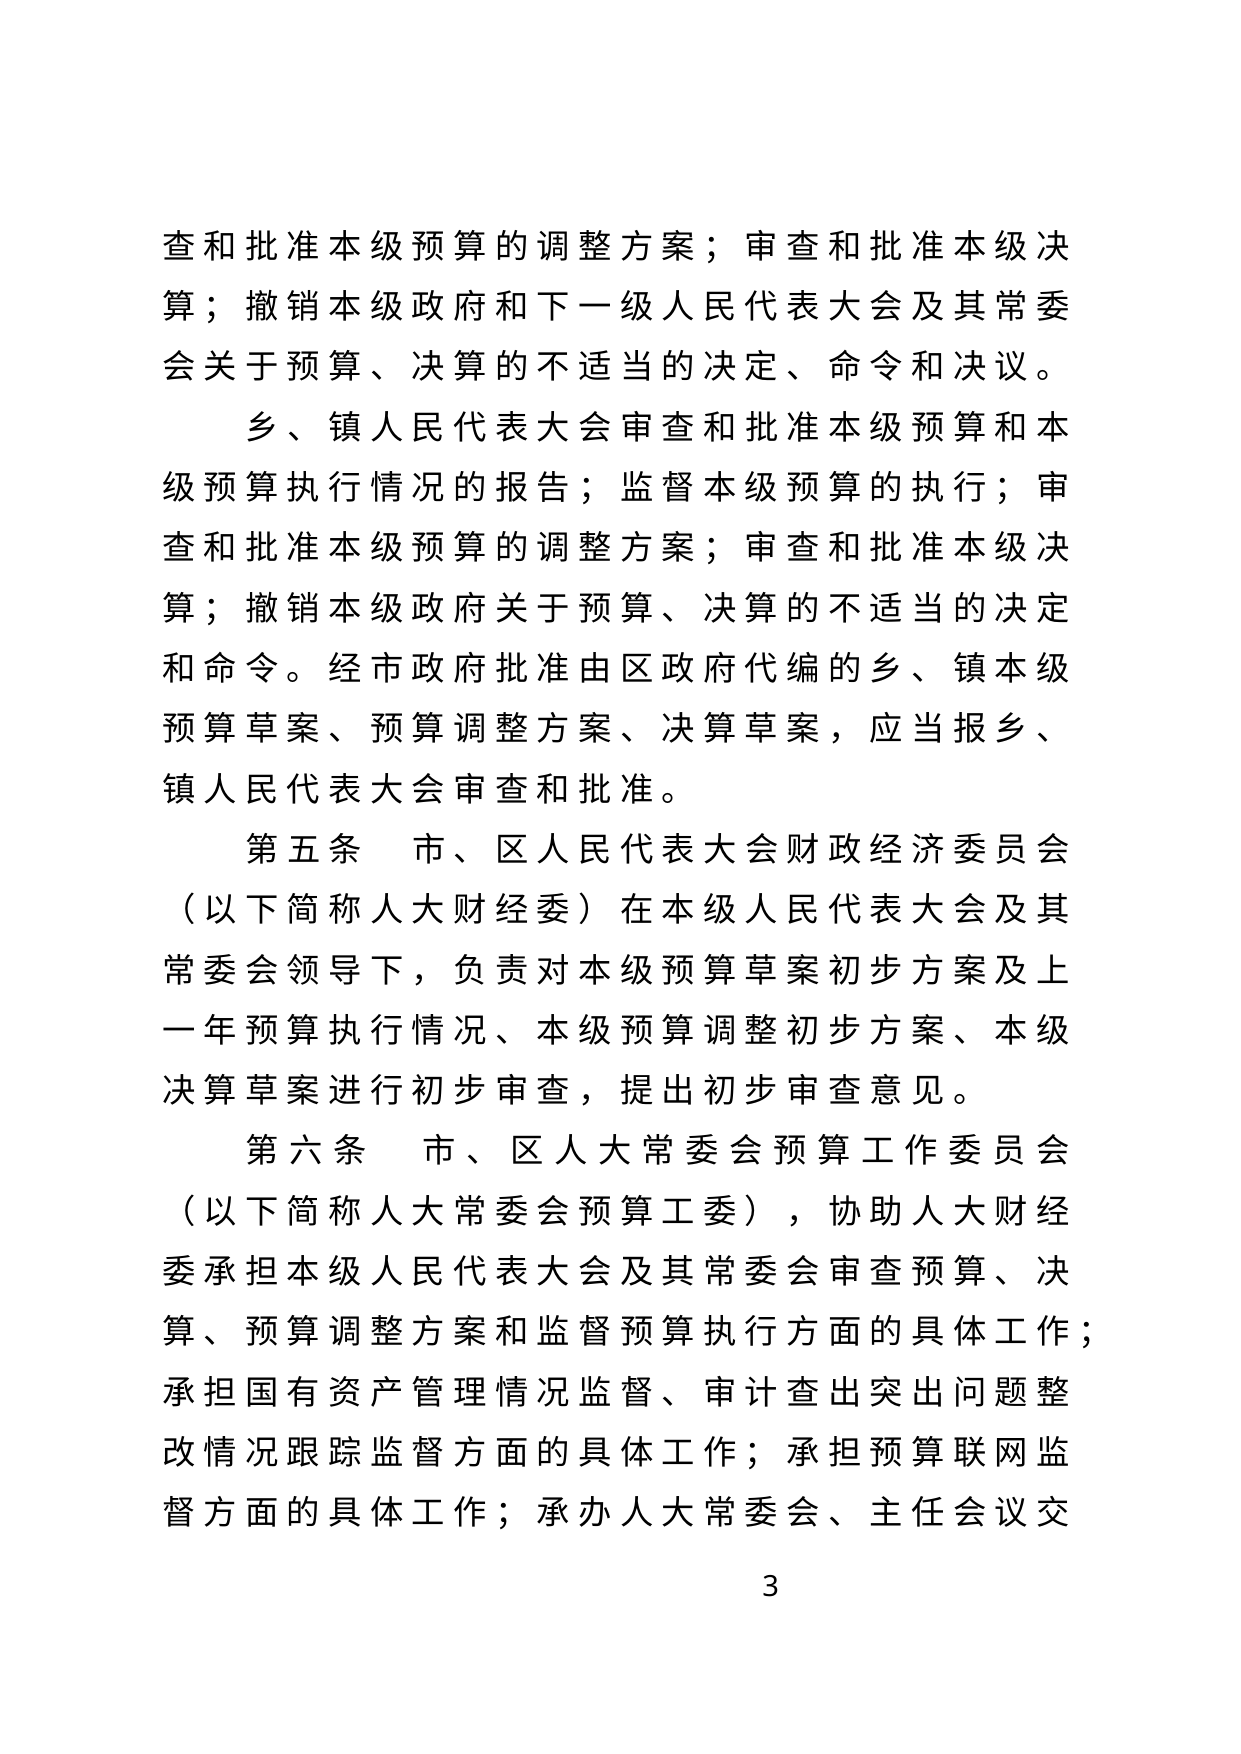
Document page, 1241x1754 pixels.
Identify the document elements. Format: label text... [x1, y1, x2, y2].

text 第五条 市、区人民代表大会财政经济委员会（以下简称人大财经委）在本级人民代表大会及其常委会领导下，负责对本级预算草案初步方案及上一年预算执行情况、本级预算调整初步方案、本级决算草案进行初步审查，提出初步审查意见。 [162, 817, 1078, 1118]
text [162, 1118, 1078, 1540]
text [162, 213, 1078, 394]
text 乡、镇人民代表大会审查和批准本级预算和本级预算执行情况的报告；监督本级预算的执行；审查和批准本级预算的调整方案；审查和批准本级决算；撤销本级政府关于预算、决算的不适当的决定和命令。经市政府批准由区政府代编的乡、镇本级预算草案、预算调整方案、决算草案，应当报乡、镇人民代表大会审查和批准。 [162, 394, 1078, 817]
